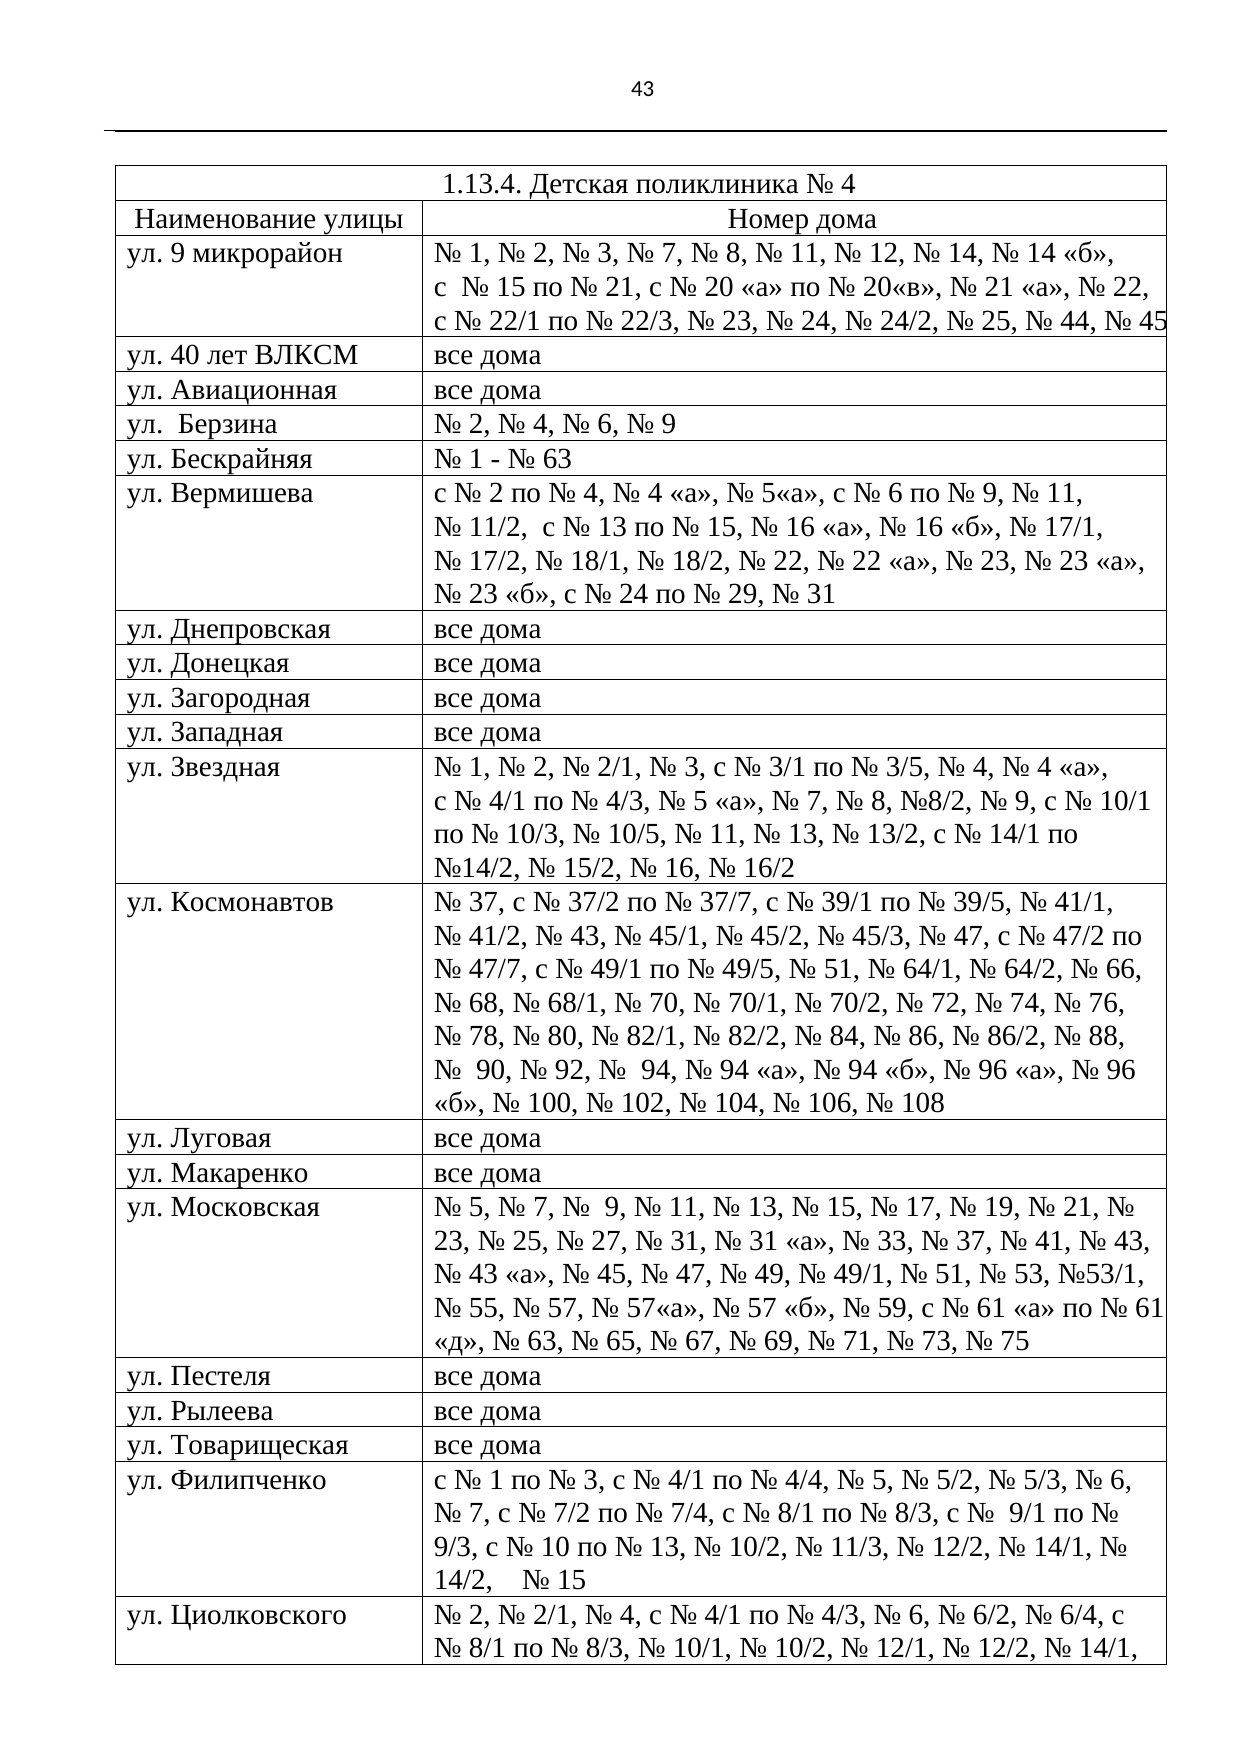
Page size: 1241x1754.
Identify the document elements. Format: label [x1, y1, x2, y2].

table_cell [104, 131, 1167, 1665]
